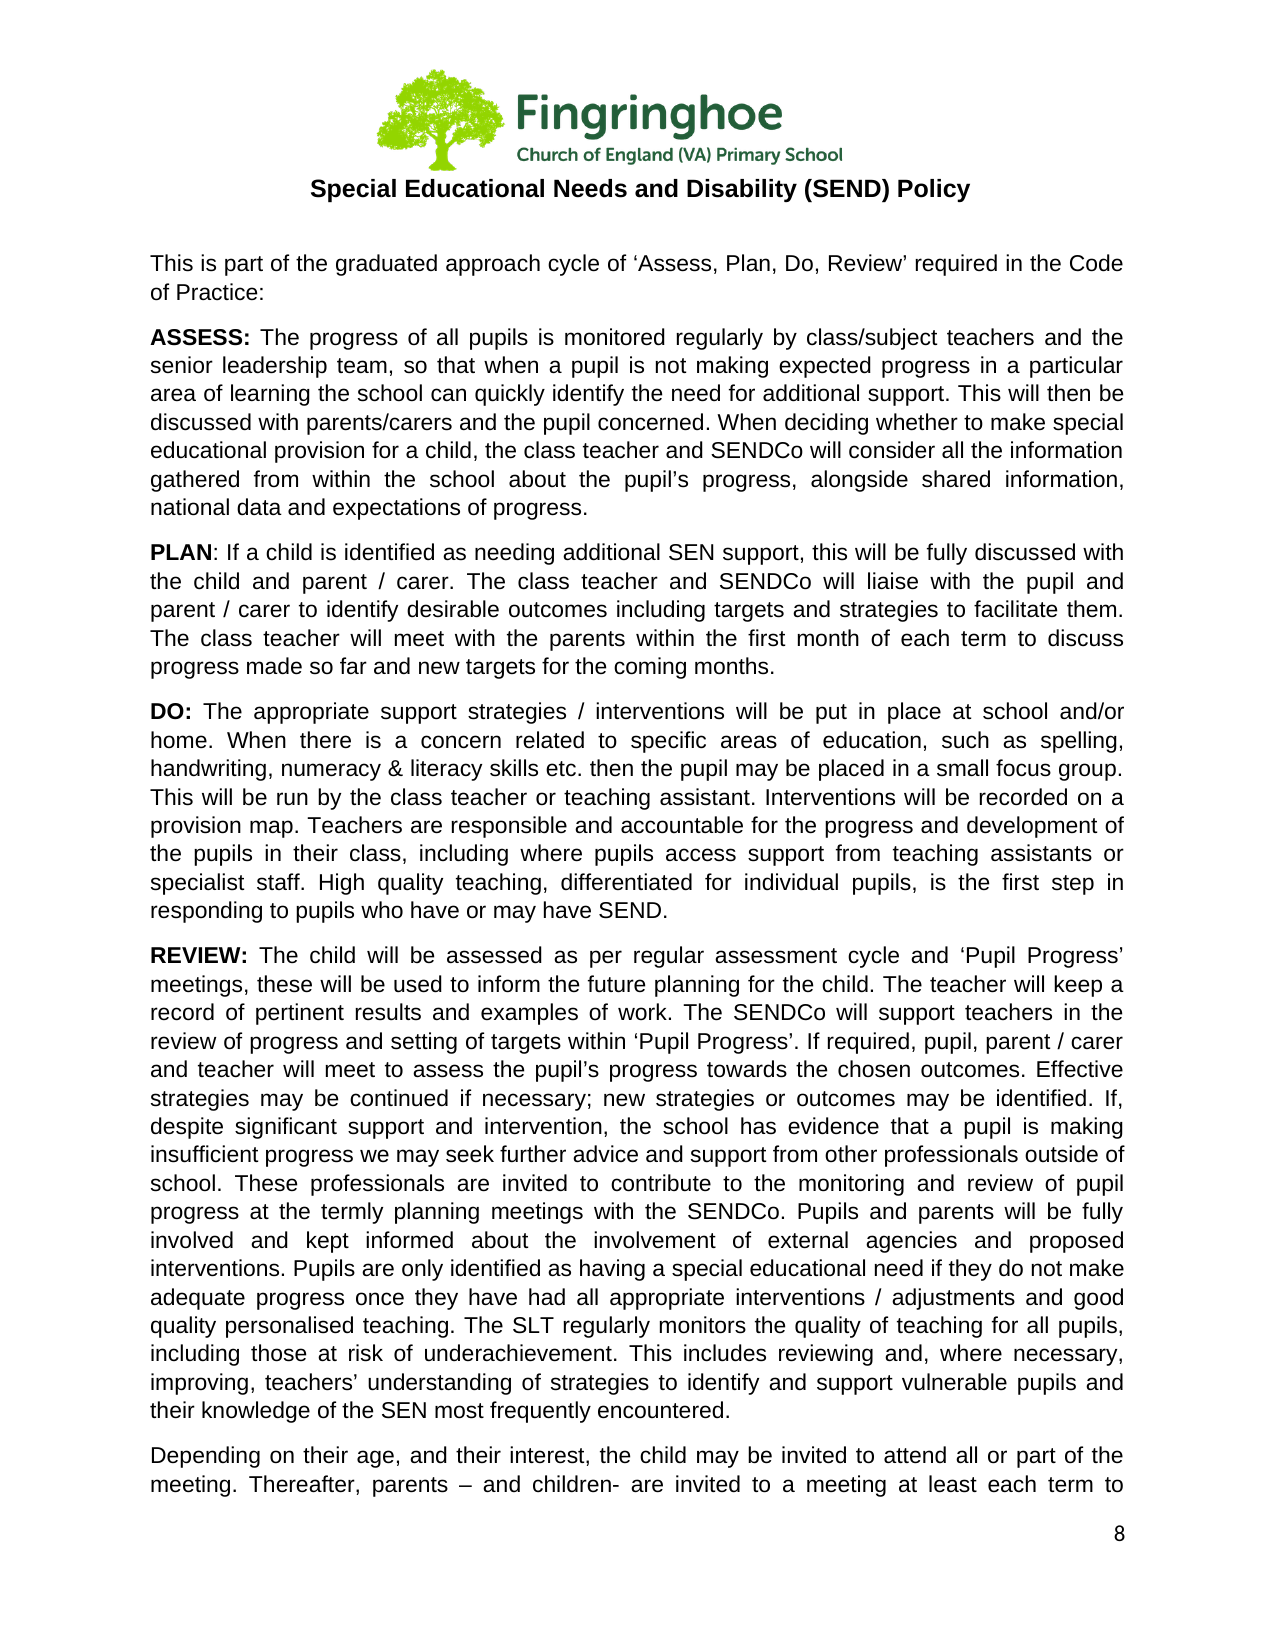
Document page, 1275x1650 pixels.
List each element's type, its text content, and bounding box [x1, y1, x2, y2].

text DO: The appropriate support strategies / interventions will be put in place at school and/or home. When there is a concern related to specific areas of education, such as spelling, handwriting, numeracy & literacy skills etc. then the pupil may be placed in a small focus group. This will be run by the class teacher or teaching assistant. Interventions will be recorded on a provision map. Teachers are responsible and accountable for the progress and development of the pupils in their class, including where pupils access support from teaching assistants or specialist staff. High quality teaching, differentiated for individual pupils, is the first step in responding to pupils who have or may have SEND. [150, 698, 1125, 923]
text This is part of the graduated approach cycle of ‘Assess, Plan, Do, Review’ required in the Code of Practice: [150, 250, 1125, 305]
picture [376, 69, 843, 171]
text PLAN: If a child is identified as needing additional SEN support, this will be fully discussed with the child and parent / carer. The class teacher and SENDCo will liaise with the pupil and parent / carer to identify desirable outcomes including targets and strategies to facilitate them. The class teacher will meet with the parents within the first month of each term to discuss progress made so far and new targets for the coming months. [150, 539, 1125, 679]
text REVIEW: The child will be assessed as per regular assessment cycle and ‘Pupil Progress’ meetings, these will be used to inform the future planning for the child. The teacher will keep a record of pertinent results and examples of work. The SENDCo will support teachers in the review of progress and setting of targets within ‘Pupil Progress’. If required, pupil, parent / carer and teacher will meet to assess the pupil’s progress towards the chosen outcomes. Effective strategies may be continued if necessary; new strategies or outcomes may be identified. If, despite significant support and intervention, the school has evidence that a pupil is making insufficient progress we may seek further advice and support from other professionals outside of school. These professionals are invited to contribute to the monitoring and review of pupil progress at the termly planning meetings with the SENDCo. Pupils and parents will be fully involved and kept informed about the involvement of external agencies and proposed interventions. Pupils are only identified as having a special educational need if they do not make adequate progress once they have had all appropriate interventions / adjustments and good quality personalised teaching. The SLT regularly monitors the quality of teaching for all pupils, including those at risk of underachievement. This includes reviewing and, where necessary, improving, teachers’ understanding of strategies to identify and support vulnerable pupils and their knowledge of the SEN most frequently encountered. [150, 942, 1125, 1424]
text ASSESS: The progress of all pupils is monitored regularly by class/subject teachers and the senior leadership team, so that when a pupil is not making expected progress in a particular area of learning the school can quickly identify the need for additional support. This will then be discussed with parents/carers and the pupil concerned. When deciding whether to make special educational provision for a child, the class teacher and SENDCo will consider all the information gathered from within the school about the pupil’s progress, alongside shared information, national data and expectations of progress. [150, 323, 1125, 521]
